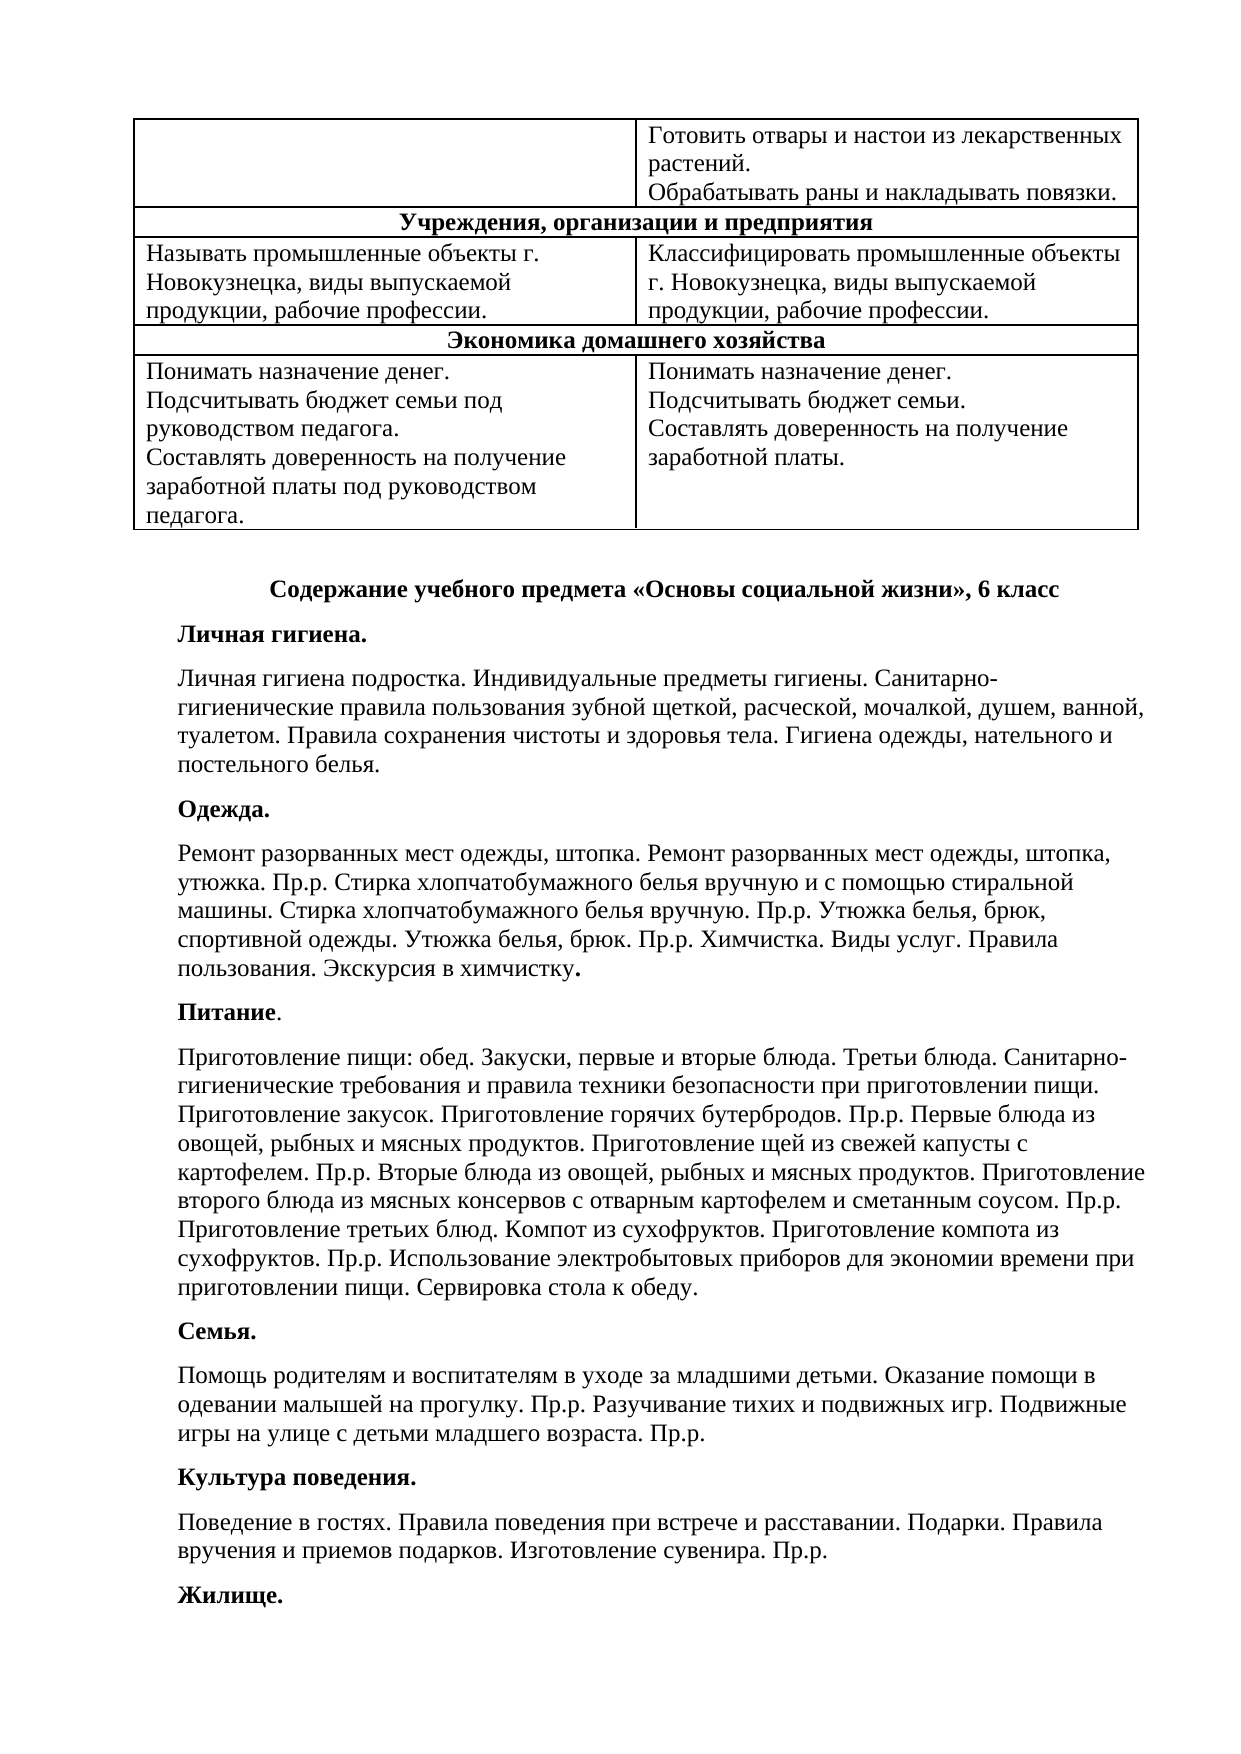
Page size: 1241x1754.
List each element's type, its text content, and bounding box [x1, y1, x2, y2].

text Культура поведения. [177, 1462, 1152, 1491]
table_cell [135, 120, 635, 206]
text Ремонт разорванных мест одежды, штопка. Ремонт разорванных мест одежды, штопка, утюжка. Пр.р. Стирка хлопчатобумажного белья вручную и с помощью стиральной машины. Стирка хлопчатобумажного белья вручную. Пр.р. Утюжка белья, брюк, спортивной одежды. Утюжка белья, брюк. Пр.р. Химчистка. Виды услуг. Правила пользования. Экскурсия в химчистку. [177, 838, 1152, 982]
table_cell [637, 120, 1137, 206]
table_cell Учреждения, организации и предприятия [135, 208, 1137, 236]
table_cell Классифицировать промышленные объекты г. Новокузнецка, виды выпускаемой продукции, рабочие профессии. [637, 238, 1137, 324]
table_cell Понимать назначение денег. Подсчитывать бюджет семьи под руководством педагога. Составлять доверенность на получение заработной платы под руководством педагога. [135, 356, 635, 528]
text Поведение в гостях. Правила поведения при встрече и расставании. Подарки. Правила вручения и приемов подарков. Изготовление сувенира. Пр.р. [177, 1507, 1152, 1564]
table_cell Называть промышленные объекты г. Новокузнецка, виды выпускаемой продукции, рабочие профессии. [135, 238, 635, 324]
text Жилище. [177, 1580, 1152, 1609]
table_cell Экономика домашнего хозяйства [135, 326, 1137, 354]
text Приготовление пищи: обед. Закуски, первые и вторые блюда. Третьи блюда. Санитарно-гигиенические требования и правила техники безопасности при приготовлении пищи. Приготовление закусок. Приготовление горячих бутербродов. Пр.р. Первые блюда из овощей, рыбных и мясных продуктов. Приготовление щей из свежей капусты с картофелем. Пр.р. Вторые блюда из овощей, рыбных и мясных продуктов. Приготовление второго блюда из мясных консервов с отварным картофелем и сметанным соусом. Пр.р. Приготовление третьих блюд. Компот из сухофруктов. Приготовление компота из сухофруктов. Пр.р. Использование электробытовых приборов для экономии времени при приготовлении пищи. Сервировка стола к обеду. [177, 1042, 1152, 1301]
text Содержание учебного предмета «Основы социальной жизни», 6 класс [177, 574, 1152, 603]
text Личная гигиена подростка. Индивидуальные предметы гигиены. Санитарно-гигиенические правила пользования зубной щеткой, расческой, мочалкой, душем, ванной, туалетом. Правила сохранения чистоты и здоровья тела. Гигиена одежды, нательного и постельного белья. [177, 663, 1152, 778]
text Одежда. [177, 794, 1152, 822]
text Помощь родителям и воспитателям в уходе за младшими детьми. Оказание помощи в одевании малышей на прогулку. Пр.р. Разучивание тихих и подвижных игр. Подвижные игры на улице с детьми младшего возраста. Пр.р. [177, 1361, 1152, 1447]
text Личная гигиена. [177, 619, 1152, 647]
table_cell Понимать назначение денег. Подсчитывать бюджет семьи. Составлять доверенность на получение заработной платы. [637, 356, 1137, 528]
text Питание. [177, 997, 1152, 1026]
text Семья. [177, 1316, 1152, 1345]
